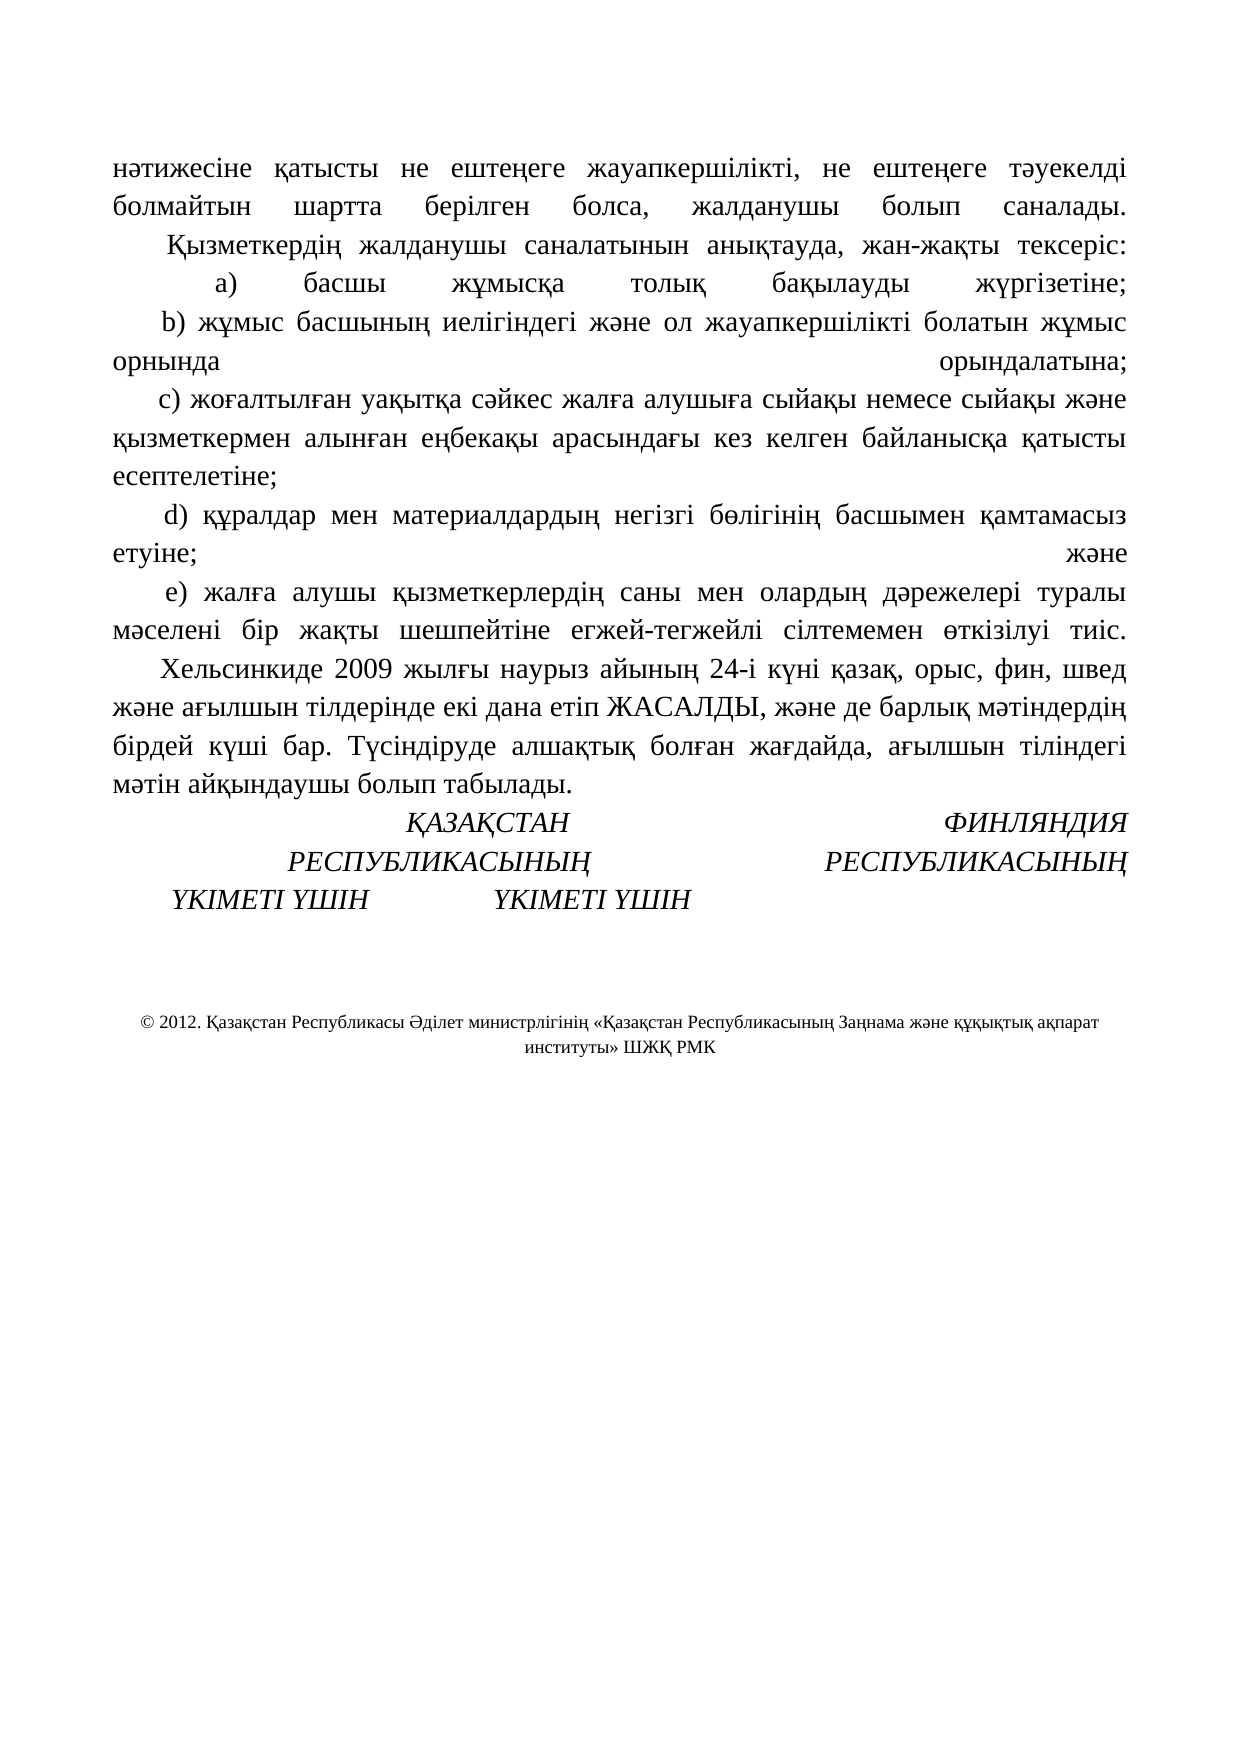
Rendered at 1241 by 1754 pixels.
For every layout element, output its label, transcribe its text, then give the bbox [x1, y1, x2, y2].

text ҚАЗАҚСТАН ФИНЛЯНДИЯ РЕСПУБЛИКАСЫНЫҢ РЕСПУБЛИКАСЫНЫҢ ҮКІМЕТІ ҮШІН ҮКІМЕТІ ҮШІН [112, 805, 1128, 916]
text © 2012. Қазақстан Республикасы Әділет министрлігінің «Қазақстан Республикасының Заңнама және құқықтық ақпарат институты» ШЖҚ РМК [112, 1011, 1128, 1058]
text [112, 150, 1128, 800]
